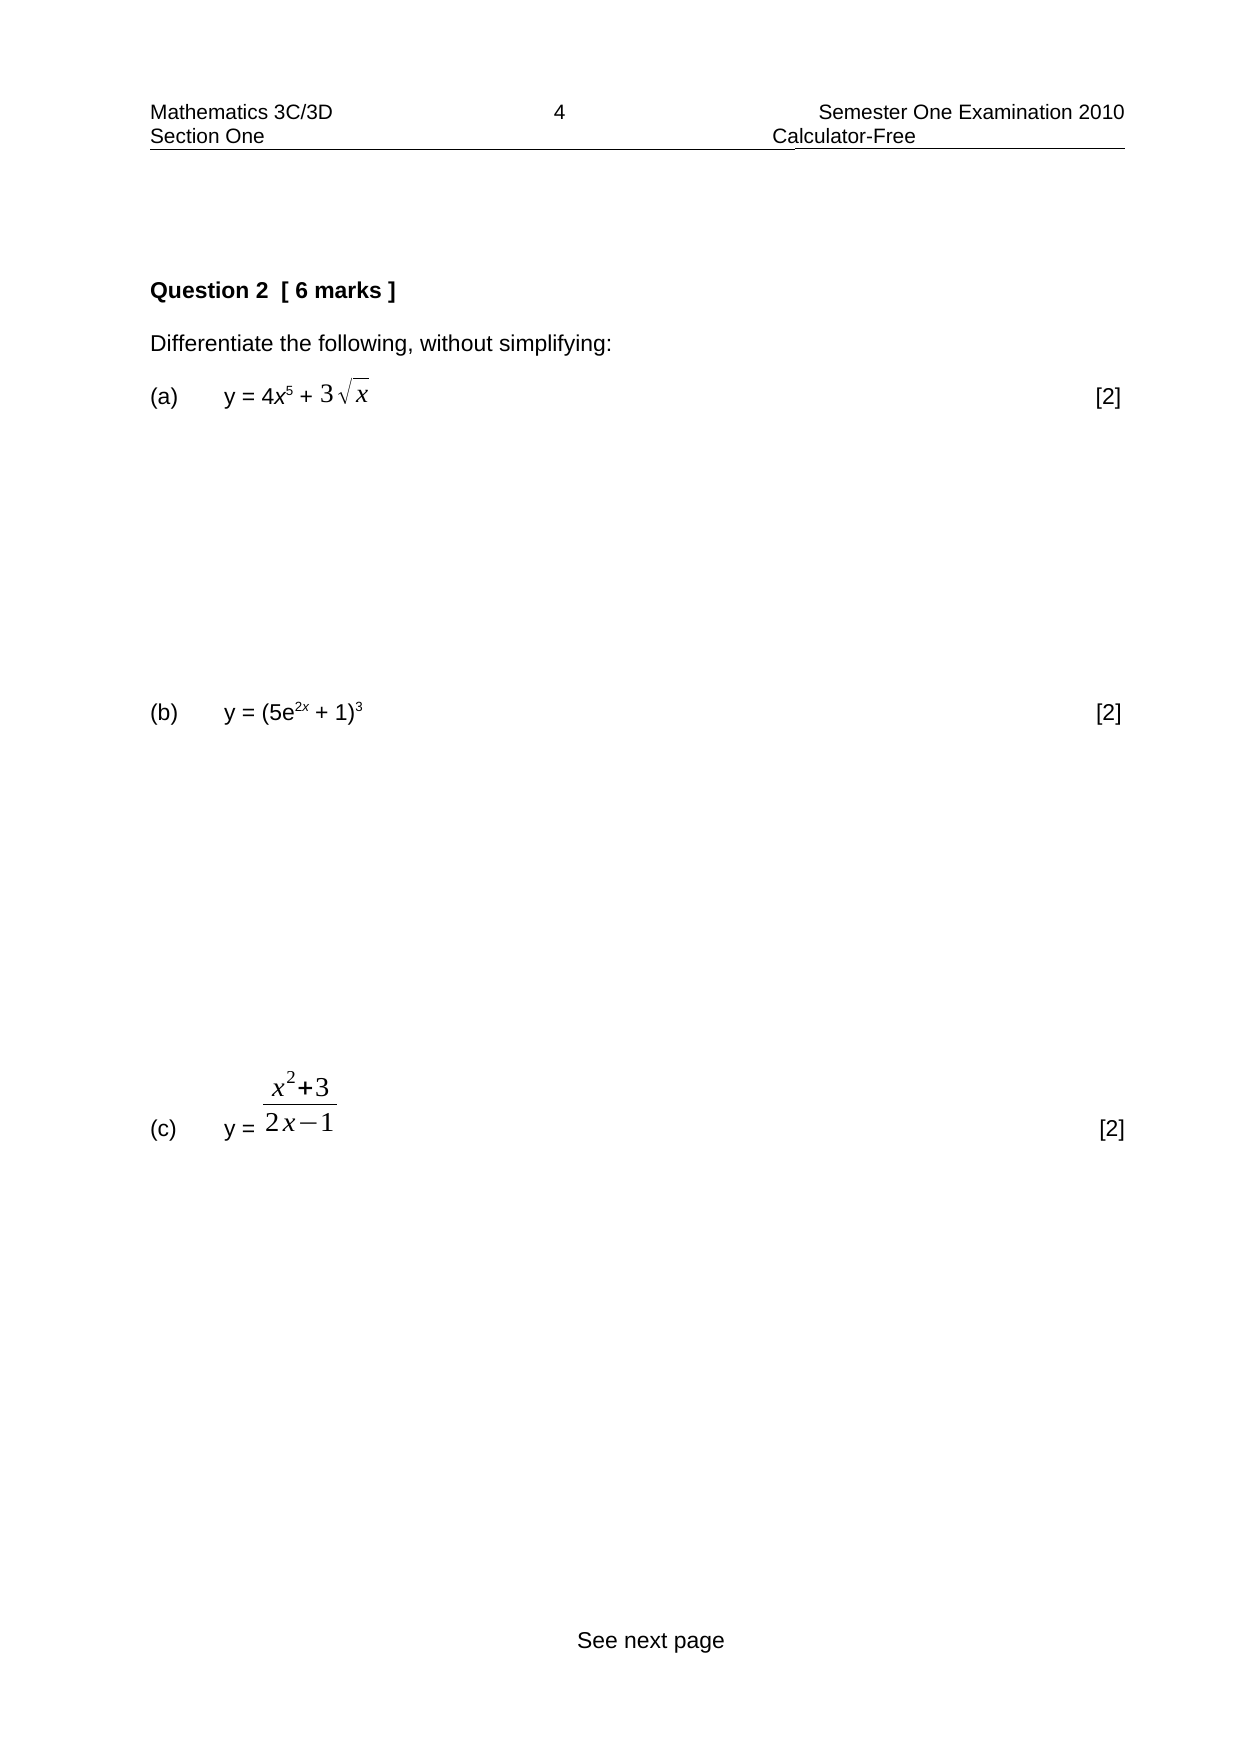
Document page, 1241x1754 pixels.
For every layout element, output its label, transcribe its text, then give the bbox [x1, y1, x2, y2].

text (c) y = [2] [150, 1068, 1152, 1141]
text (a) y = 4x5 + [2] [150, 383, 1152, 409]
text Differentiate the following, without simplifying: [150, 330, 1152, 356]
text Question 2 [ 6 marks ] [150, 277, 1152, 303]
text (b) y = (5e2x + 1)3 [2] [150, 699, 1124, 725]
